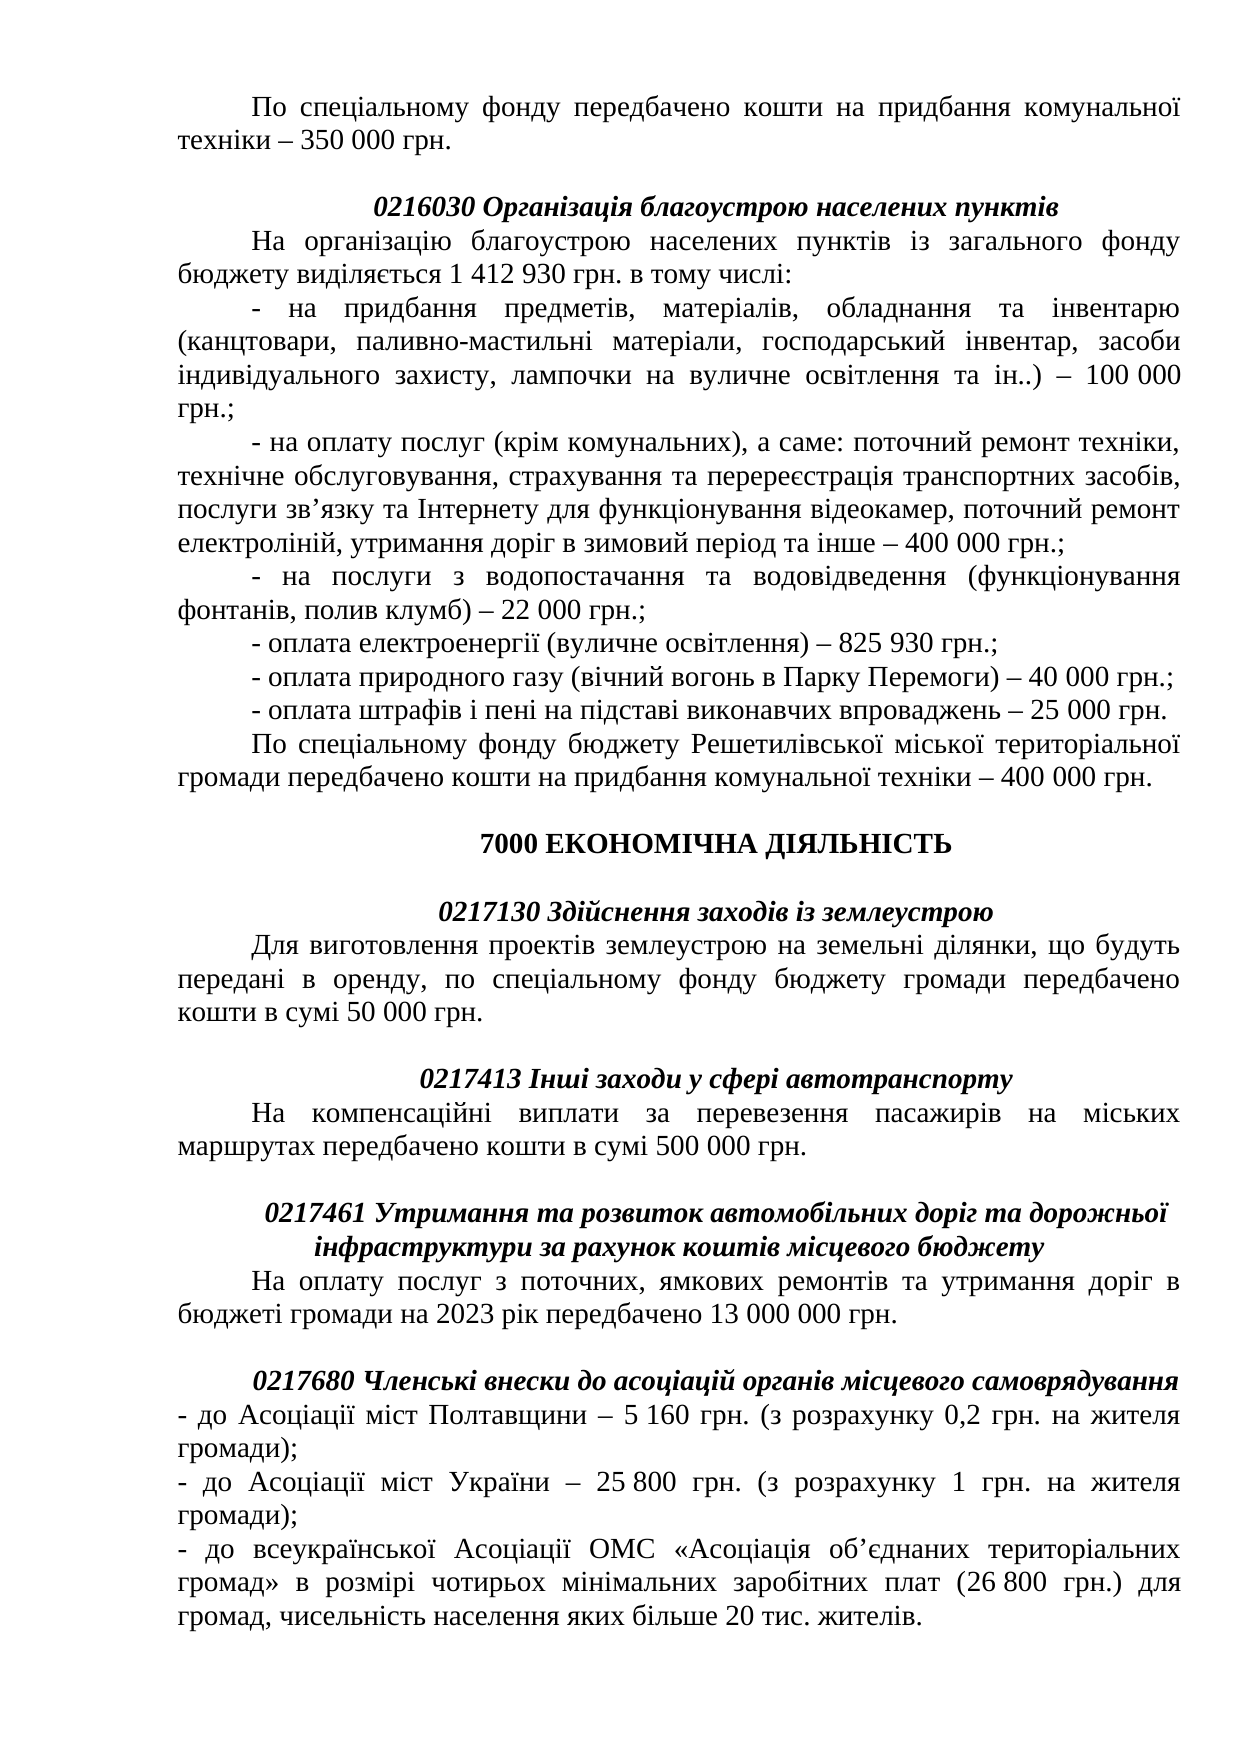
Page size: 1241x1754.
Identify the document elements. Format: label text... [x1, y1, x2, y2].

text На оплату послуг з поточних, ямкових ремонтів та утримання доріг в бюджеті громади на 2023 рік передбачено 13 000 000 грн. [177, 1263, 1181, 1330]
text - на придбання предметів, матеріалів, обладнання та інвентарю (канцтовари, паливно-мастильні матеріали, господарський інвентар, засоби індивідуального захисту, лампочки на вуличне освітлення та ін..) – 100 000 грн.; [177, 290, 1181, 424]
text На організацію благоустрою населених пунктів із загального фонду бюджету виділяється 1 412 930 грн. в тому числі: [177, 223, 1181, 290]
text 0217413 Інші заходи у сфері автотранспорту [177, 1061, 1181, 1095]
text По спеціальному фонду бюджету Решетилівської міської територіальної громади передбачено кошти на придбання комунальної техніки – 400 000 грн. [177, 726, 1181, 793]
text 0217130 Здійснення заходів із землеустрою [177, 894, 1181, 927]
text По спеціальному фонду передбачено кошти на придбання комунальної техніки – 350 000 грн. [177, 89, 1181, 156]
text 7000 ЕКОНОМІЧНА ДІЯЛЬНІСТЬ [177, 827, 1181, 860]
text 0217461 Утримання та розвиток автомобільних доріг та дорожньої інфраструктури за рахунок коштів місцевого бюджету [177, 1196, 1181, 1263]
text - на оплату послуг (крім комунальних), а саме: поточний ремонт техніки, технічне обслуговування, страхування та перереєстрація транспортних засобів, послуги зв’язку та Інтернету для функціонування відеокамер, поточний ремонт електроліній, утримання доріг в зимовий період та інше – 400 000 грн.; [177, 424, 1181, 558]
text На компенсаційні виплати за перевезення пасажирів на міських маршрутах передбачено кошти в сумі 500 000 грн. [177, 1095, 1181, 1162]
text - до всеукраїнської Асоціації ОМС «Асоціація об’єднаних територіальних громад» в розмірі чотирьох мінімальних заробітних плат (26 800 грн.) для громад, чисельність населення яких більше 20 тис. жителів. [177, 1531, 1181, 1632]
text 0216030 Організація благоустрою населених пунктів [177, 189, 1181, 223]
text - оплата електроенергії (вуличне освітлення) – 825 930 грн.; [177, 625, 1181, 659]
text - оплата природного газу (вічний вогонь в Парку Перемоги) – 40 000 грн.; [177, 659, 1181, 692]
text - до Асоціації міст Полтавщини – 5 160 грн. (з розрахунку 0,2 грн. на жителя громади); [177, 1397, 1181, 1464]
text - до Асоціації міст України – 25 800 грн. (з розрахунку 1 грн. на жителя громади); [177, 1464, 1181, 1531]
text Для виготовлення проектів землеустрою на земельні ділянки, що будуть передані в оренду, по спеціальному фонду бюджету громади передбачено кошти в сумі 50 000 грн. [177, 927, 1181, 1028]
text - оплата штрафів і пені на підставі виконавчих впроваджень – 25 000 грн. [177, 692, 1181, 726]
text 0217680 Членські внески до асоціацій органів місцевого самоврядування [177, 1363, 1181, 1397]
text - на послуги з водопостачання та водовідведення (функціонування фонтанів, полив клумб) – 22 000 грн.; [177, 558, 1181, 625]
